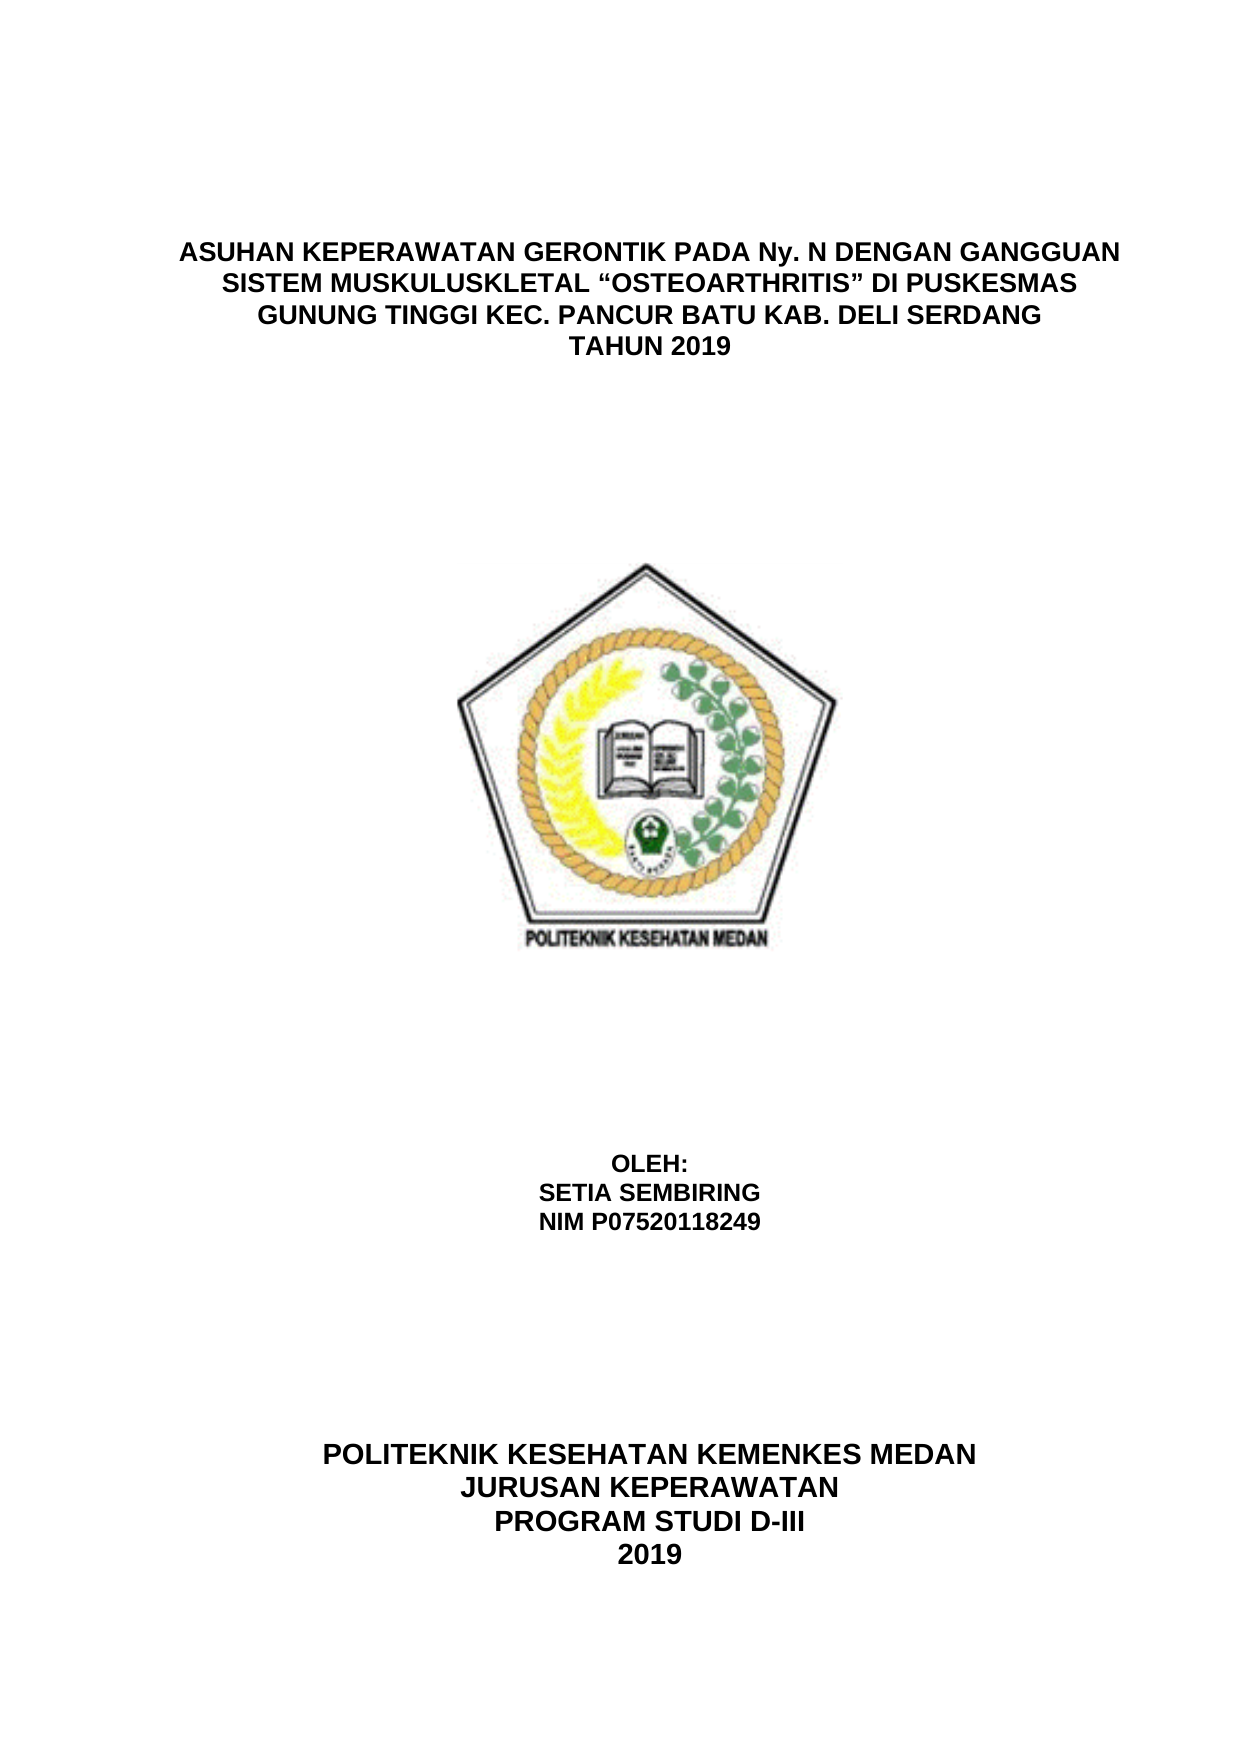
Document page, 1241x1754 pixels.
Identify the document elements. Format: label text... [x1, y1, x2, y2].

text PROGRAM STUDI D-III [236, 1504, 1063, 1537]
text 2019 [236, 1537, 1063, 1571]
picture [456, 562, 843, 956]
text ASUHAN KEPERAWATAN GERONTIK PADA Ny. N DENGAN GANGGUAN SISTEM MUSKULUSKLETAL “OSTEOARTHRITIS” DI PUSKESMAS GUNUNG TINGGI KEC. PANCUR BATU KAB. DELI SERDANG [177, 236, 1122, 330]
text NIM P07520118249 [236, 1207, 1063, 1236]
text SETIA SEMBIRING [236, 1178, 1063, 1207]
text POLITEKNIK KESEHATAN KEMENKES MEDAN [236, 1437, 1063, 1470]
text OLEH: [236, 1149, 1063, 1178]
text TAHUN 2019 [177, 330, 1122, 361]
text JURUSAN KEPERAWATAN [236, 1470, 1063, 1504]
